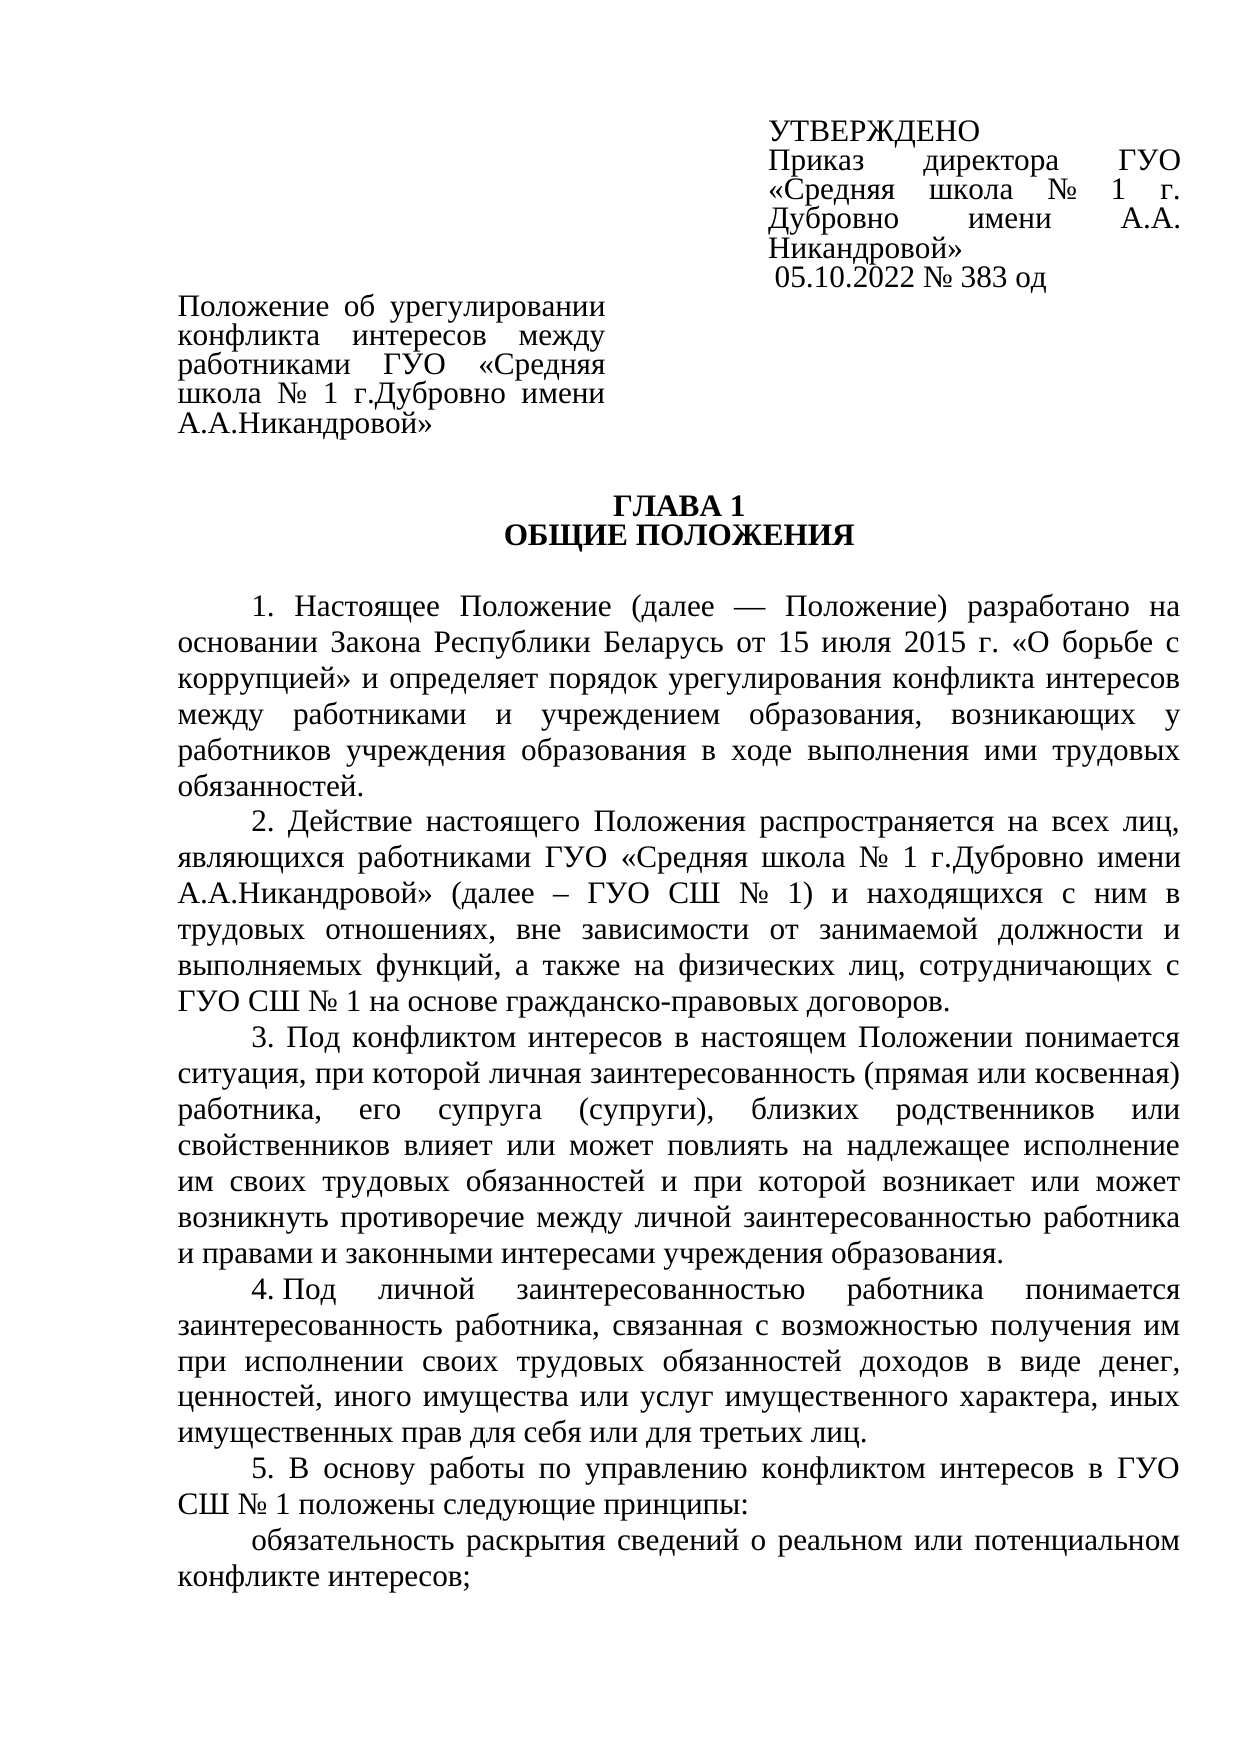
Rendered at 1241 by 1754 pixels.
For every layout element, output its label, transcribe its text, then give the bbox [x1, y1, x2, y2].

text 2. Действие настоящего Положения распространяется на всех лиц, являющихся работниками ГУО «Средняя школа № 1 г.Дубровно имени А.А.Никандровой» (далее – ГУО СШ № 1) и находящихся с ним в трудовых отношениях, вне зависимости от занимаемой должности и выполняемых функций, а также на физических лиц, сотрудничающих с ГУО СШ № 1 на основе гражданско-правовых договоров. [177, 803, 1181, 1018]
text 4. Под личной заинтересованностью работника понимается заинтересованность работника, связанная с возможностью получения им при исполнении своих трудовых обязанностей доходов в виде денег, ценностей, иного имущества или услуг имущественного характера, иных имущественных прав для себя или для третьих лиц. [177, 1270, 1181, 1449]
text ГЛАВА 1 [177, 493, 1181, 522]
text Положение об урегулировании конфликта интересов между работниками ГУО «Средняя школа № 1 г.Дубровно имени А.А.Никандровой» [177, 293, 605, 439]
text 05.10.2022 № 383 од [650, 264, 1181, 293]
text ОБЩИЕ ПОЛОЖЕНИЯ [177, 522, 1181, 551]
text 3. Под конфликтом интересов в настоящем Положении понимается ситуация, при которой личная заинтересованность (прямая или косвенная) работника, его супруга (супруги), близких родственников или свойственников влияет или может повлиять на надлежащее исполнение им своих трудовых обязанностей и при которой возникает или может возникнуть противоречие между личной заинтересованностью работника и правами и законными интересами учреждения образования. [177, 1018, 1181, 1270]
text УТВЕРЖДЕНО [768, 118, 1181, 147]
text 1. Настоящее Положение (далее — Положение) разработано на основании Закона Республики Беларусь от 15 июля 2015 г. «О борьбе с коррупцией» и определяет порядок урегулирования конфликта интересов между работниками и учреждением образования, возникающих у работников учреждения образования в ходе выполнения ими трудовых обязанностей. [177, 587, 1181, 803]
text Приказ директора ГУО «Средняя школа № 1 г. Дубровно имени А.А. Никандровой» [768, 147, 1181, 264]
text обязательность раскрытия сведений о реальном или потенциальном конфликте интересов; [177, 1521, 1181, 1593]
text 5. В основу работы по управлению конфликтом интересов в ГУО СШ № 1 положены следующие принципы: [177, 1449, 1181, 1521]
